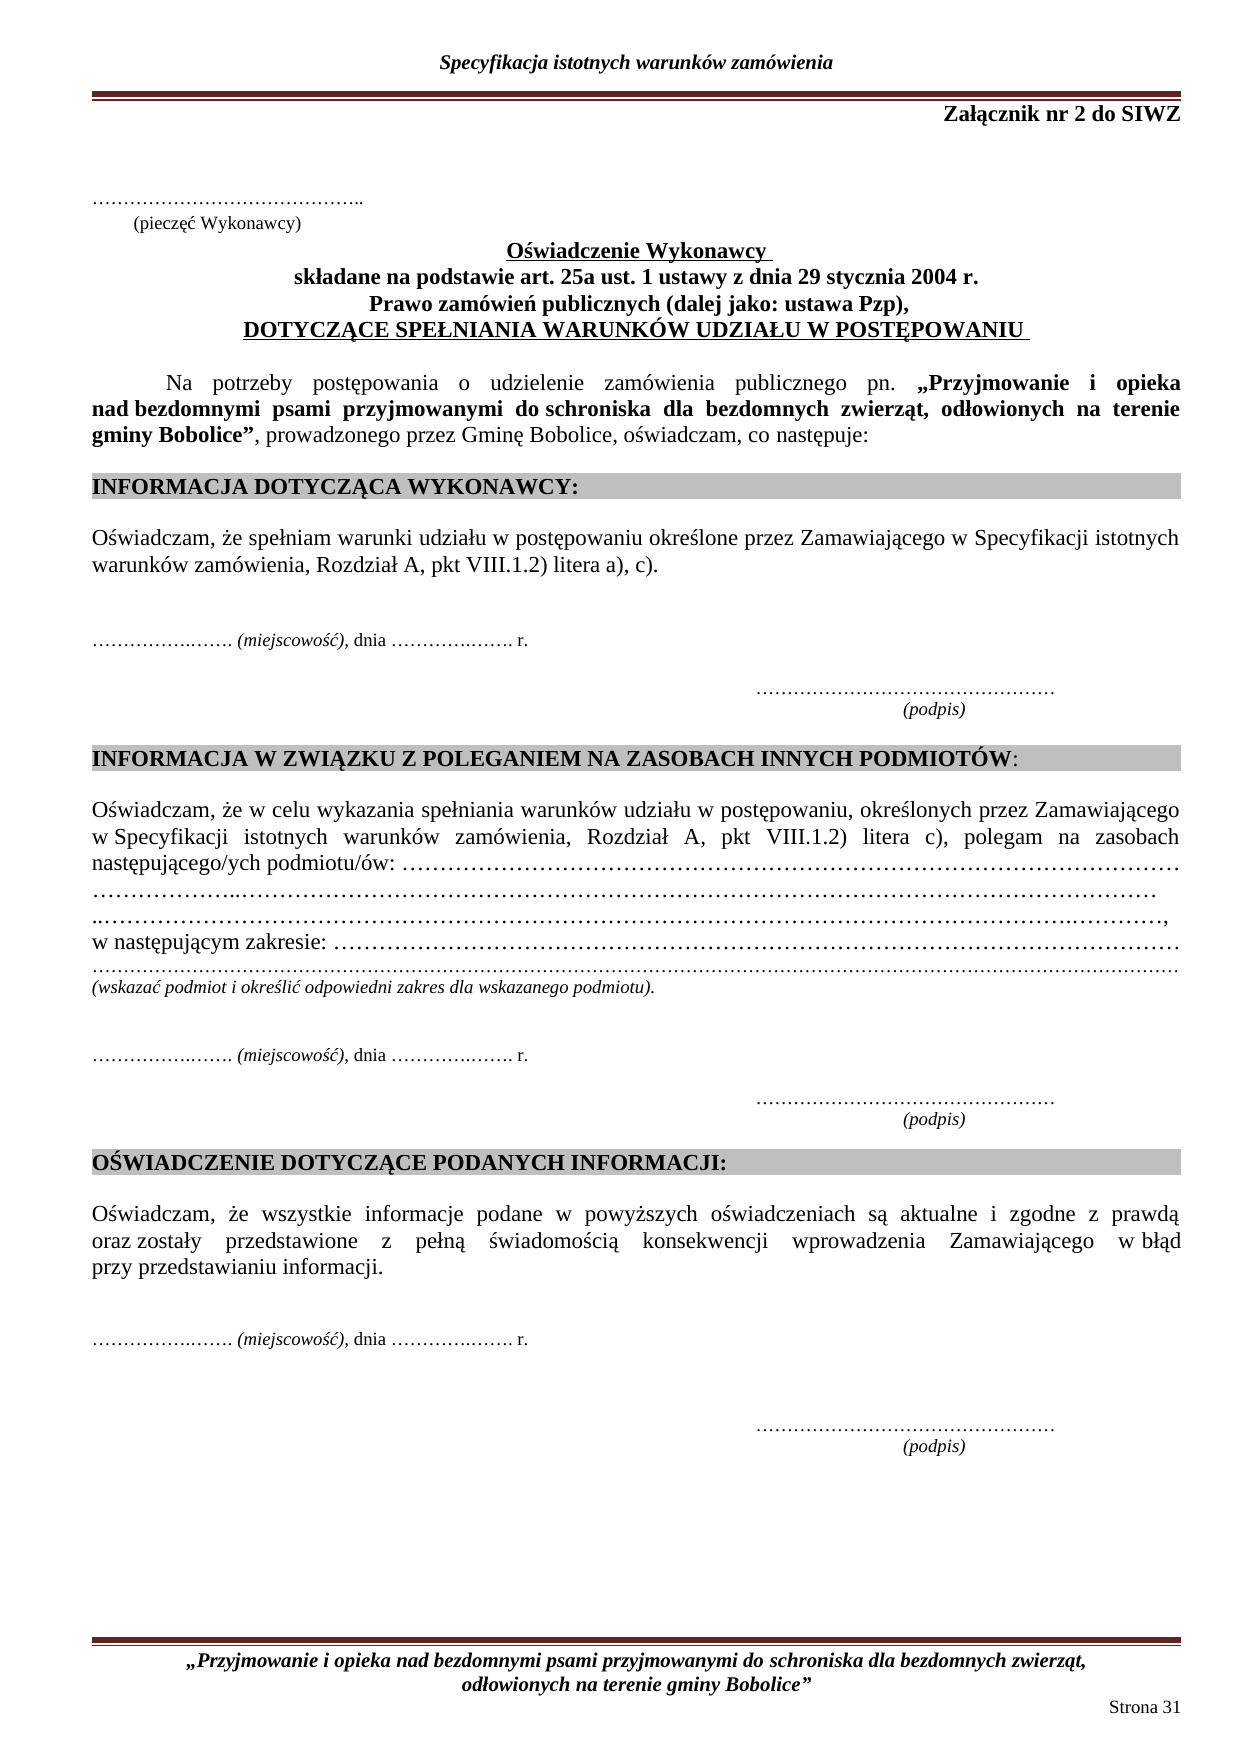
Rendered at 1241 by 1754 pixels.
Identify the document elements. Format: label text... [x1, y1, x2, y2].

text …………………………………………………………………………………………………………………………………………………………(wskazać podmiot i określić odpowiedni zakres dla wskazanego podmiotu). [92, 955, 1181, 998]
text Oświadczam, że wszystkie informacje podane w powyższych oświadczeniach są aktualne i zgodne z prawdą oraz zostały przedstawione z pełną świadomością konsekwencji wprowadzenia Zamawiającego w błąd przy przedstawianiu informacji. [92, 1200, 1181, 1279]
text Oświadczam, że spełniam warunki udziału w postępowaniu określone przez Zamawiającego w Specyfikacji istotnych warunków zamówienia, Rozdział A, pkt VIII.1.2) litera a), c). [92, 524, 1181, 577]
text ………………………………………… [92, 1087, 1181, 1108]
text ………………………………………… [92, 677, 1181, 698]
text ………………………………………… [92, 1414, 1181, 1435]
text …………………………………….. [92, 187, 1134, 209]
text Na potrzeby postępowania o udzielenie zamówienia publicznego pn. „Przyjmowanie i opieka nad bezdomnymi psami przyjmowanymi do schroniska dla bezdomnych zwierząt, odłowionych na terenie gminy Bobolice”, prowadzonego przez Gminę Bobolice, oświadczam, co następuje: [92, 369, 1181, 448]
text INFORMACJA DOTYCZĄCA WYKONAWCY: [92, 473, 1181, 499]
text INFORMACJA W ZWIĄZKU Z POLEGANIEM NA ZASOBACH INNYCH PODMIOTÓW: [92, 745, 1181, 771]
text Prawo zamówień publicznych (dalej jako: ustawa Pzp), [92, 289, 1181, 316]
text (pieczęć Wykonawcy) [92, 212, 1134, 234]
text (podpis) [829, 1435, 1181, 1457]
text Oświadczam, że w celu wykazania spełniania warunków udziału w postępowaniu, określonych przez Zamawiającego w Specyfikacji istotnych warunków zamówienia, Rozdział A, pkt VIII.1.2) litera c), polegam na zasobach następującego/ych podmiotu/ów: …………………………………………………………………………………………………………..………………………………………………………………………………………………………… [92, 797, 1181, 902]
text …………….……. (miejscowość), dnia ………….……. r. [92, 1328, 1181, 1349]
text Oświadczenie Wykonawcy [92, 237, 1181, 263]
text składane na podstawie art. 25a ust. 1 ustawy z dnia 29 stycznia 2004 r. [92, 263, 1181, 289]
text ..……………………………………………………………………………………………………………….…………, w następującym zakresie: ………………………………………………………………………………………………… [92, 902, 1181, 955]
text OŚWIADCZENIE DOTYCZĄCE PODANYCH INFORMACJI: [92, 1149, 1181, 1175]
text (podpis) [829, 1108, 1181, 1130]
text DOTYCZĄCE SPEŁNIANIA WARUNKÓW UDZIAŁU W POSTĘPOWANIU [92, 316, 1181, 369]
text (podpis) [829, 698, 1181, 720]
text …………….……. (miejscowość), dnia ………….……. r. [92, 629, 1181, 650]
text …………….……. (miejscowość), dnia ………….……. r. [92, 1043, 1181, 1065]
text Załącznik nr 2 do SIWZ [92, 101, 1181, 127]
